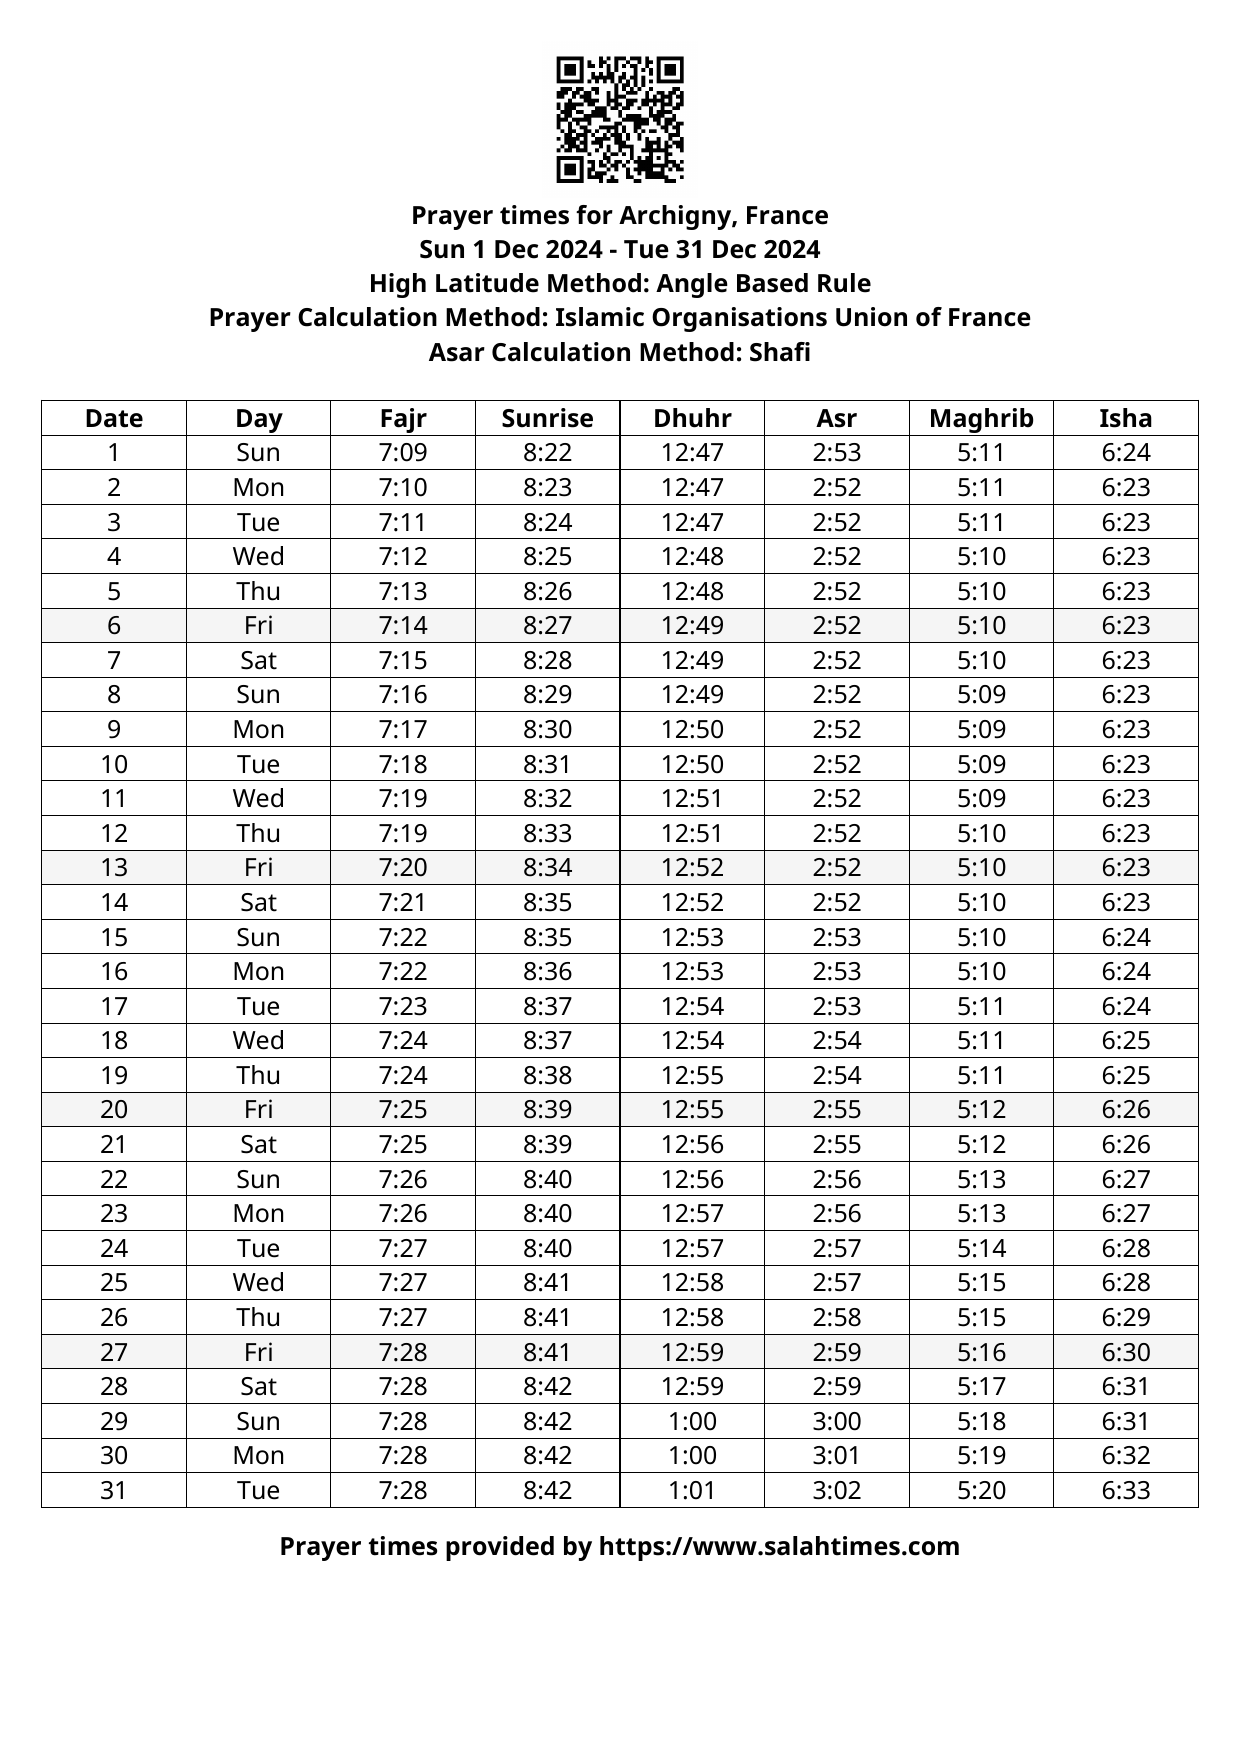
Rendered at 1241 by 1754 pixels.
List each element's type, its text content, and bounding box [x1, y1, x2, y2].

table_cell 20 [42, 1093, 186, 1126]
table_cell 7:28 [331, 1335, 475, 1368]
table_cell 7:28 [331, 1404, 475, 1437]
table_cell 11 [42, 781, 186, 815]
table_cell Sat [187, 1127, 330, 1161]
table_cell 5:09 [910, 678, 1053, 711]
table_cell 6:23 [1054, 539, 1198, 573]
table_cell 6:24 [1054, 989, 1198, 1022]
table_cell 2:59 [765, 1369, 909, 1403]
table_cell 5:10 [910, 816, 1053, 849]
table_cell 5:13 [910, 1162, 1053, 1195]
table_cell 7:28 [331, 1369, 475, 1403]
table_cell 2:54 [765, 1058, 909, 1092]
table_cell 6:24 [1054, 920, 1198, 953]
table_cell 1:01 [621, 1473, 764, 1507]
table_cell 12:59 [621, 1335, 764, 1368]
table_cell 5:10 [910, 954, 1053, 988]
table_cell 8:37 [476, 1024, 619, 1057]
table_cell 3 [42, 505, 186, 538]
table_cell 2:52 [765, 712, 909, 746]
table_cell 8:36 [476, 954, 619, 988]
table_cell 5:19 [910, 1439, 1053, 1472]
table_cell 8:32 [476, 781, 619, 815]
table_cell 5 [42, 574, 186, 607]
table_cell 2:52 [765, 851, 909, 884]
table_cell 5:11 [910, 505, 1053, 538]
table_cell 12:52 [621, 885, 764, 919]
table_cell 2:53 [765, 954, 909, 988]
table_cell 8 [42, 678, 186, 711]
table_header Day [187, 401, 330, 434]
table_cell 8:22 [476, 436, 619, 469]
table_cell 5:11 [910, 436, 1053, 469]
table_cell Thu [187, 1300, 330, 1334]
table_cell 2:52 [765, 747, 909, 780]
table_cell 6:26 [1054, 1127, 1198, 1161]
table_cell 2:53 [765, 436, 909, 469]
table_cell 12:58 [621, 1300, 764, 1334]
table_cell 7:27 [331, 1266, 475, 1299]
table_cell 6:27 [1054, 1162, 1198, 1195]
table_cell 12:48 [621, 539, 764, 573]
table_cell 12:51 [621, 816, 764, 849]
table_cell Thu [187, 816, 330, 849]
table_cell 12:49 [621, 643, 764, 677]
text Prayer Calculation Method: Islamic Organisations Union of France [42, 300, 1198, 334]
table_cell 5:18 [910, 1404, 1053, 1437]
table_cell 7:28 [331, 1473, 475, 1507]
table_header Asr [765, 401, 909, 434]
table_cell 5:09 [910, 781, 1053, 815]
table_cell 2:56 [765, 1162, 909, 1195]
table_cell Wed [187, 1266, 330, 1299]
table_cell 8:31 [476, 747, 619, 780]
table_cell 8:30 [476, 712, 619, 746]
table_cell Wed [187, 539, 330, 573]
table_cell 5:20 [910, 1473, 1053, 1507]
table_cell 2:52 [765, 539, 909, 573]
table_cell 2:57 [765, 1231, 909, 1264]
table_cell 6:23 [1054, 747, 1198, 780]
table_cell 12:55 [621, 1058, 764, 1092]
table_cell 12:47 [621, 470, 764, 504]
table_cell 8:42 [476, 1439, 619, 1472]
table_header Dhuhr [621, 401, 764, 434]
table_cell 8:33 [476, 816, 619, 849]
table_cell Sun [187, 436, 330, 469]
table_cell 2:55 [765, 1127, 909, 1161]
table_cell 5:11 [910, 989, 1053, 1022]
table_cell 7:11 [331, 505, 475, 538]
table_cell 5:10 [910, 539, 1053, 573]
table_cell 8:42 [476, 1404, 619, 1437]
table_cell 6:23 [1054, 851, 1198, 884]
table_cell 8:40 [476, 1231, 619, 1264]
table_cell 7:22 [331, 920, 475, 953]
table_cell 12:52 [621, 851, 764, 884]
table_cell 6:23 [1054, 574, 1198, 607]
table_cell 8:35 [476, 920, 619, 953]
table_cell 6:23 [1054, 816, 1198, 849]
table_cell Sat [187, 643, 330, 677]
table_cell 5:17 [910, 1369, 1053, 1403]
table_cell 12 [42, 816, 186, 849]
table_cell 7:19 [331, 781, 475, 815]
table_cell 8:41 [476, 1266, 619, 1299]
table_cell 19 [42, 1058, 186, 1092]
table_cell 6:25 [1054, 1058, 1198, 1092]
table_cell 3:00 [765, 1404, 909, 1437]
table_cell 8:23 [476, 470, 619, 504]
table_cell Fri [187, 1335, 330, 1368]
table_cell 2:57 [765, 1266, 909, 1299]
table_cell 8:40 [476, 1196, 619, 1230]
table_cell Mon [187, 1439, 330, 1472]
table_cell 2:53 [765, 920, 909, 953]
table_cell 1:00 [621, 1404, 764, 1437]
table_cell 8:37 [476, 989, 619, 1022]
table_cell 6:27 [1054, 1196, 1198, 1230]
table_cell 16 [42, 954, 186, 988]
table_cell 12:49 [621, 678, 764, 711]
table_cell 14 [42, 885, 186, 919]
table_cell 13 [42, 851, 186, 884]
table_cell 12:49 [621, 609, 764, 642]
table_cell 8:39 [476, 1093, 619, 1126]
table_cell 12:57 [621, 1196, 764, 1230]
table_cell Fri [187, 1093, 330, 1126]
table_cell Sat [187, 1369, 330, 1403]
table_cell 7:18 [331, 747, 475, 780]
table_cell 12:48 [621, 574, 764, 607]
table_cell Mon [187, 712, 330, 746]
table_cell 5:16 [910, 1335, 1053, 1368]
text Prayer times provided by https://www.salahtimes.com [42, 1528, 1198, 1563]
table_header Maghrib [910, 401, 1053, 434]
table_cell 6:28 [1054, 1266, 1198, 1299]
table_cell 12:54 [621, 1024, 764, 1057]
table_cell Wed [187, 781, 330, 815]
table_cell 6:23 [1054, 712, 1198, 746]
table_cell 2:52 [765, 574, 909, 607]
table_cell 5:10 [910, 885, 1053, 919]
table_cell Wed [187, 1024, 330, 1057]
table_cell 7:19 [331, 816, 475, 849]
table_cell 12:59 [621, 1369, 764, 1403]
table_cell 8:42 [476, 1369, 619, 1403]
table_cell 8:41 [476, 1335, 619, 1368]
table_cell 9 [42, 712, 186, 746]
table_cell 5:10 [910, 851, 1053, 884]
table_cell 5:12 [910, 1093, 1053, 1126]
table_cell 12:56 [621, 1127, 764, 1161]
table_cell 28 [42, 1369, 186, 1403]
table_cell 10 [42, 747, 186, 780]
table_cell 1 [42, 436, 186, 469]
table_cell 6:23 [1054, 470, 1198, 504]
table_cell 2:54 [765, 1024, 909, 1057]
table_cell Fri [187, 851, 330, 884]
table_cell 27 [42, 1335, 186, 1368]
table_cell 2:52 [765, 816, 909, 849]
table_cell 1:00 [621, 1439, 764, 1472]
table_cell 12:53 [621, 920, 764, 953]
table_cell 6:23 [1054, 643, 1198, 677]
table_cell Fri [187, 609, 330, 642]
table_header Date [42, 401, 186, 434]
table_cell 7:21 [331, 885, 475, 919]
table_cell 8:39 [476, 1127, 619, 1161]
table_cell 4 [42, 539, 186, 573]
text High Latitude Method: Angle Based Rule [42, 266, 1198, 300]
table_cell Tue [187, 989, 330, 1022]
picture [542, 41, 699, 198]
table_cell Mon [187, 1196, 330, 1230]
table_cell 6 [42, 609, 186, 642]
table_cell 6:23 [1054, 505, 1198, 538]
table_cell 12:53 [621, 954, 764, 988]
table_cell 5:10 [910, 920, 1053, 953]
table_cell 2:59 [765, 1335, 909, 1368]
text Asar Calculation Method: Shafi [42, 334, 1198, 368]
table_cell 5:12 [910, 1127, 1053, 1161]
table_cell 6:32 [1054, 1439, 1198, 1472]
table_cell 6:26 [1054, 1093, 1198, 1126]
table_header Isha [1054, 401, 1198, 434]
table_header Fajr [331, 401, 475, 434]
table_cell 7:22 [331, 954, 475, 988]
table_cell 7:24 [331, 1058, 475, 1092]
table_cell 7:12 [331, 539, 475, 573]
table_cell 7:23 [331, 989, 475, 1022]
table_cell 8:41 [476, 1300, 619, 1334]
table_cell 12:57 [621, 1231, 764, 1264]
table_cell Tue [187, 1231, 330, 1264]
table_cell 31 [42, 1473, 186, 1507]
table_cell 8:24 [476, 505, 619, 538]
table_cell 2 [42, 470, 186, 504]
table_cell 12:56 [621, 1162, 764, 1195]
table_cell 2:52 [765, 470, 909, 504]
table_cell 5:10 [910, 609, 1053, 642]
table_cell 7:26 [331, 1162, 475, 1195]
table_cell 3:02 [765, 1473, 909, 1507]
table_cell 6:30 [1054, 1335, 1198, 1368]
table_cell 8:29 [476, 678, 619, 711]
table_cell 6:33 [1054, 1473, 1198, 1507]
table_cell 23 [42, 1196, 186, 1230]
table_cell 29 [42, 1404, 186, 1437]
table_cell 8:38 [476, 1058, 619, 1092]
table_cell Sun [187, 678, 330, 711]
table_cell 12:47 [621, 436, 764, 469]
table_cell 6:31 [1054, 1369, 1198, 1403]
table_cell 6:28 [1054, 1231, 1198, 1264]
table_cell 5:13 [910, 1196, 1053, 1230]
table_cell 8:34 [476, 851, 619, 884]
table_cell 8:40 [476, 1162, 619, 1195]
text Prayer times for Archigny, France [42, 198, 1198, 232]
table_cell 8:28 [476, 643, 619, 677]
table_cell Tue [187, 747, 330, 780]
table_cell 15 [42, 920, 186, 953]
table_cell 6:23 [1054, 609, 1198, 642]
table_cell 25 [42, 1266, 186, 1299]
table_cell Thu [187, 1058, 330, 1092]
table_cell 8:35 [476, 885, 619, 919]
table_cell 5:14 [910, 1231, 1053, 1264]
table_cell 2:52 [765, 643, 909, 677]
table_cell 6:31 [1054, 1404, 1198, 1437]
table_cell 2:55 [765, 1093, 909, 1126]
table_cell 2:53 [765, 989, 909, 1022]
table_cell 7:15 [331, 643, 475, 677]
table_cell 12:50 [621, 712, 764, 746]
table_cell 7:16 [331, 678, 475, 711]
table_cell 7:27 [331, 1231, 475, 1264]
table_cell 8:26 [476, 574, 619, 607]
table_cell 7:17 [331, 712, 475, 746]
table_cell 30 [42, 1439, 186, 1472]
table_cell 7:28 [331, 1439, 475, 1472]
table_cell Sat [187, 885, 330, 919]
table_cell Mon [187, 954, 330, 988]
table_cell Tue [187, 1473, 330, 1507]
table_cell 7:09 [331, 436, 475, 469]
table_cell 5:15 [910, 1266, 1053, 1299]
table_cell 6:24 [1054, 436, 1198, 469]
table_cell 7:27 [331, 1300, 475, 1334]
table_cell 12:55 [621, 1093, 764, 1126]
table_cell 2:58 [765, 1300, 909, 1334]
table_cell 5:10 [910, 643, 1053, 677]
table_cell 2:52 [765, 505, 909, 538]
table_cell 22 [42, 1162, 186, 1195]
table_cell 5:11 [910, 1058, 1053, 1092]
table_cell 12:58 [621, 1266, 764, 1299]
table_cell 6:29 [1054, 1300, 1198, 1334]
table_cell 6:24 [1054, 954, 1198, 988]
table_header Sunrise [476, 401, 619, 434]
table_cell 5:11 [910, 470, 1053, 504]
table_cell Sun [187, 1404, 330, 1437]
table_cell 12:51 [621, 781, 764, 815]
table_cell 2:52 [765, 678, 909, 711]
table_cell 12:54 [621, 989, 764, 1022]
table_cell 8:25 [476, 539, 619, 573]
table_cell 26 [42, 1300, 186, 1334]
table_cell 5:15 [910, 1300, 1053, 1334]
table_cell 21 [42, 1127, 186, 1161]
table_cell 5:09 [910, 712, 1053, 746]
table_cell 7:10 [331, 470, 475, 504]
table_cell 6:23 [1054, 781, 1198, 815]
table_cell 7:20 [331, 851, 475, 884]
table_cell 6:23 [1054, 885, 1198, 919]
table_cell 8:42 [476, 1473, 619, 1507]
table_cell 7:13 [331, 574, 475, 607]
table_cell 5:09 [910, 747, 1053, 780]
table_cell 7:25 [331, 1093, 475, 1126]
table_cell 5:11 [910, 1024, 1053, 1057]
table_cell 6:23 [1054, 678, 1198, 711]
table_cell 7:14 [331, 609, 475, 642]
table_cell Sun [187, 920, 330, 953]
table_cell 2:52 [765, 781, 909, 815]
text Sun 1 Dec 2024 - Tue 31 Dec 2024 [42, 232, 1198, 266]
table_cell 3:01 [765, 1439, 909, 1472]
table_cell 7:25 [331, 1127, 475, 1161]
table_cell Thu [187, 574, 330, 607]
table_cell 7:24 [331, 1024, 475, 1057]
table_cell Mon [187, 470, 330, 504]
table_cell 17 [42, 989, 186, 1022]
table_cell 12:50 [621, 747, 764, 780]
table_cell 5:10 [910, 574, 1053, 607]
table_cell 6:25 [1054, 1024, 1198, 1057]
table_cell 2:56 [765, 1196, 909, 1230]
table_cell 8:27 [476, 609, 619, 642]
table_cell 2:52 [765, 885, 909, 919]
table_cell 18 [42, 1024, 186, 1057]
table_cell 7 [42, 643, 186, 677]
table_cell 24 [42, 1231, 186, 1264]
table_cell 2:52 [765, 609, 909, 642]
table_cell Tue [187, 505, 330, 538]
table_cell 12:47 [621, 505, 764, 538]
table_cell 7:26 [331, 1196, 475, 1230]
table_cell Sun [187, 1162, 330, 1195]
